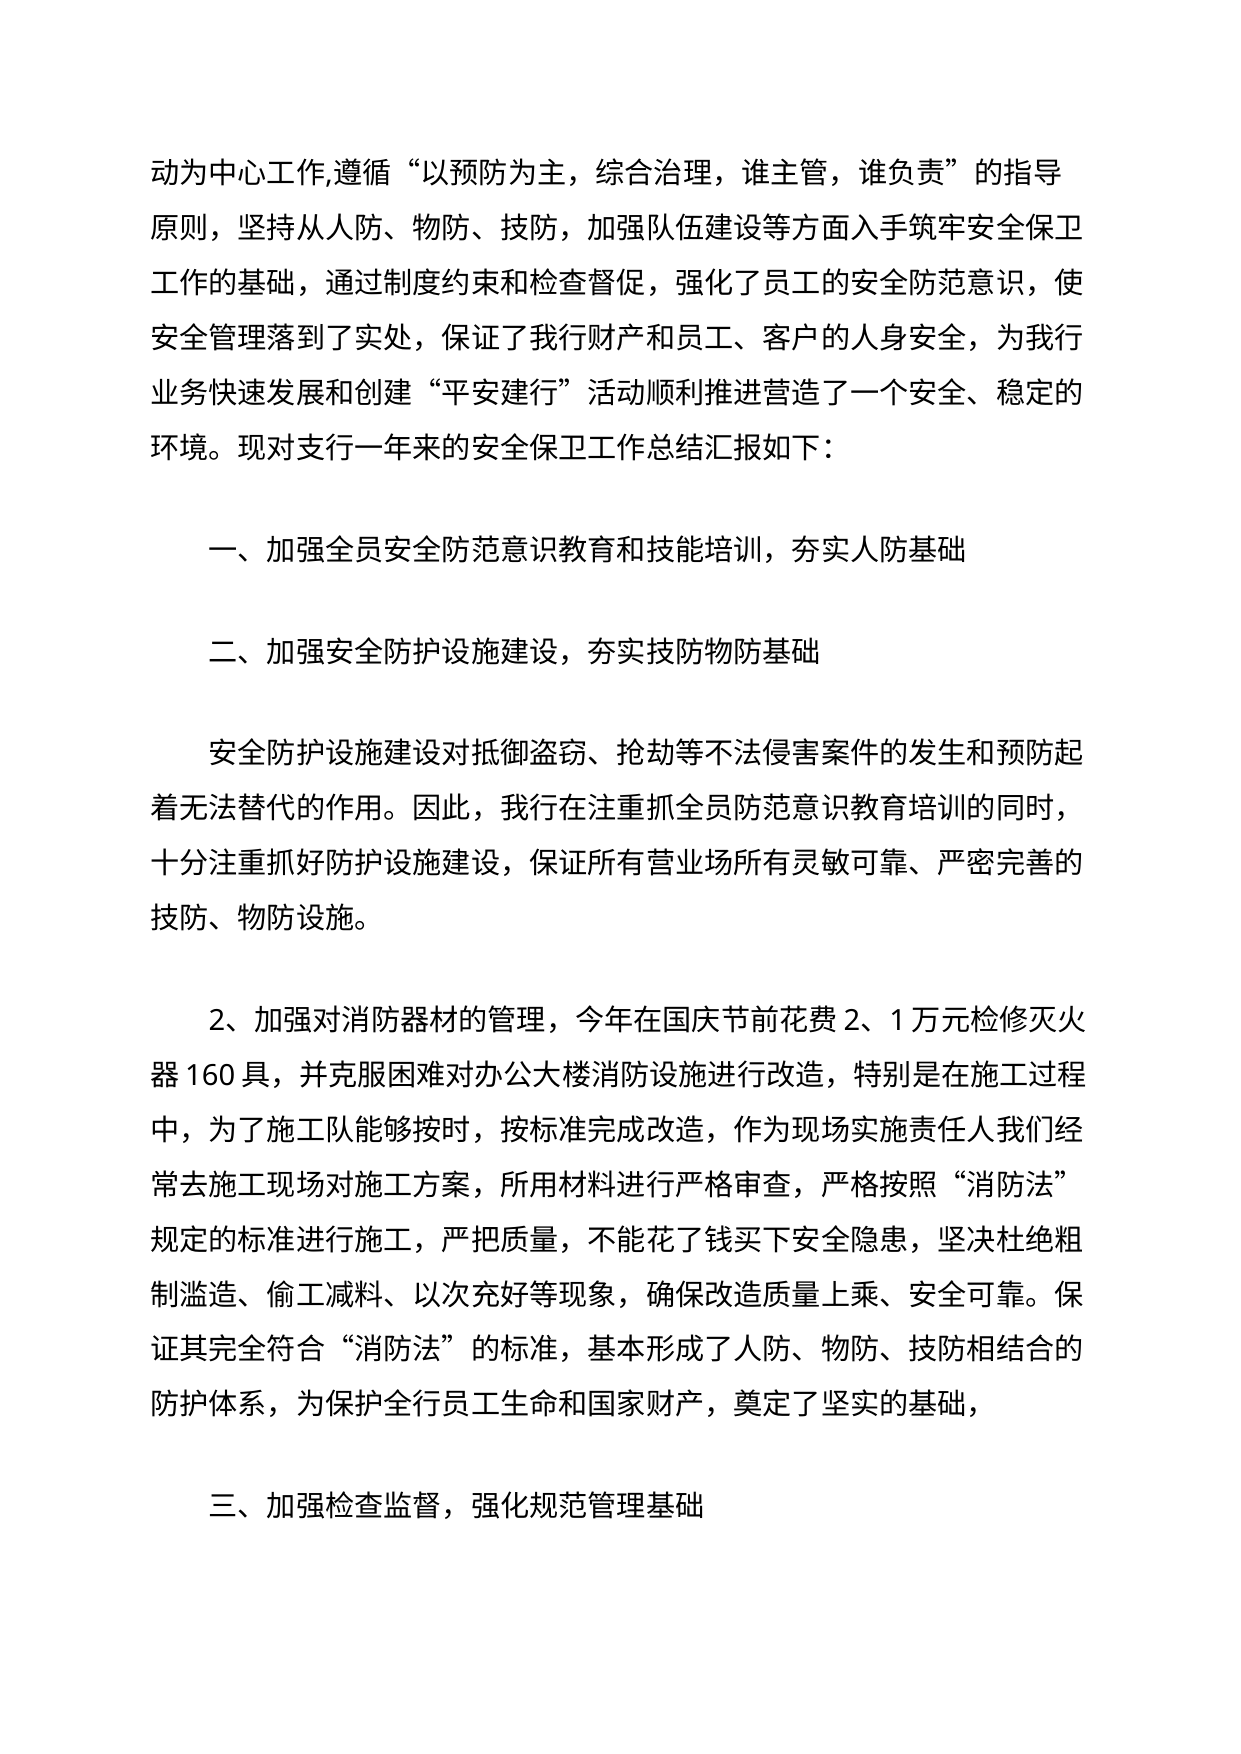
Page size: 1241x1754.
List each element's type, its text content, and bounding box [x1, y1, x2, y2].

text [150, 150, 1090, 467]
text 2、加强对消防器材的管理，今年在国庆节前花费2、1万元检修灭火器160具，并克服困难对办公大楼消防设施进行改造，特别是在施工过程中，为了施工队能够按时，按标准完成改造，作为现场实施责任人我们经常去施工现场对施工方案，所用材料进行严格审查，严格按照“消防法”规定的标准进行施工，严把质量，不能花了钱买下安全隐患，坚决杜绝粗制滥造、偷工减料、以次充好等现象，确保改造质量上乘、安全可靠。保证其完全符合“消防法”的标准，基本形成了人防、物防、技防相结合的防护体系，为保护全行员工生命和国家财产，奠定了坚实的基础， [150, 996, 1090, 1423]
text 三、加强检查监督，强化规范管理基础 [150, 1483, 1090, 1525]
text 安全防护设施建设对抵御盗窃、抢劫等不法侵害案件的发生和预防起着无法替代的作用。因此，我行在注重抓全员防范意识教育培训的同时，十分注重抓好防护设施建设，保证所有营业场所有灵敏可靠、严密完善的技防、物防设施。 [150, 730, 1090, 937]
text 一、加强全员安全防范意识教育和技能培训，夯实人防基础 [150, 526, 1090, 569]
text 二、加强安全防护设施建设，夯实技防物防基础 [150, 628, 1090, 670]
